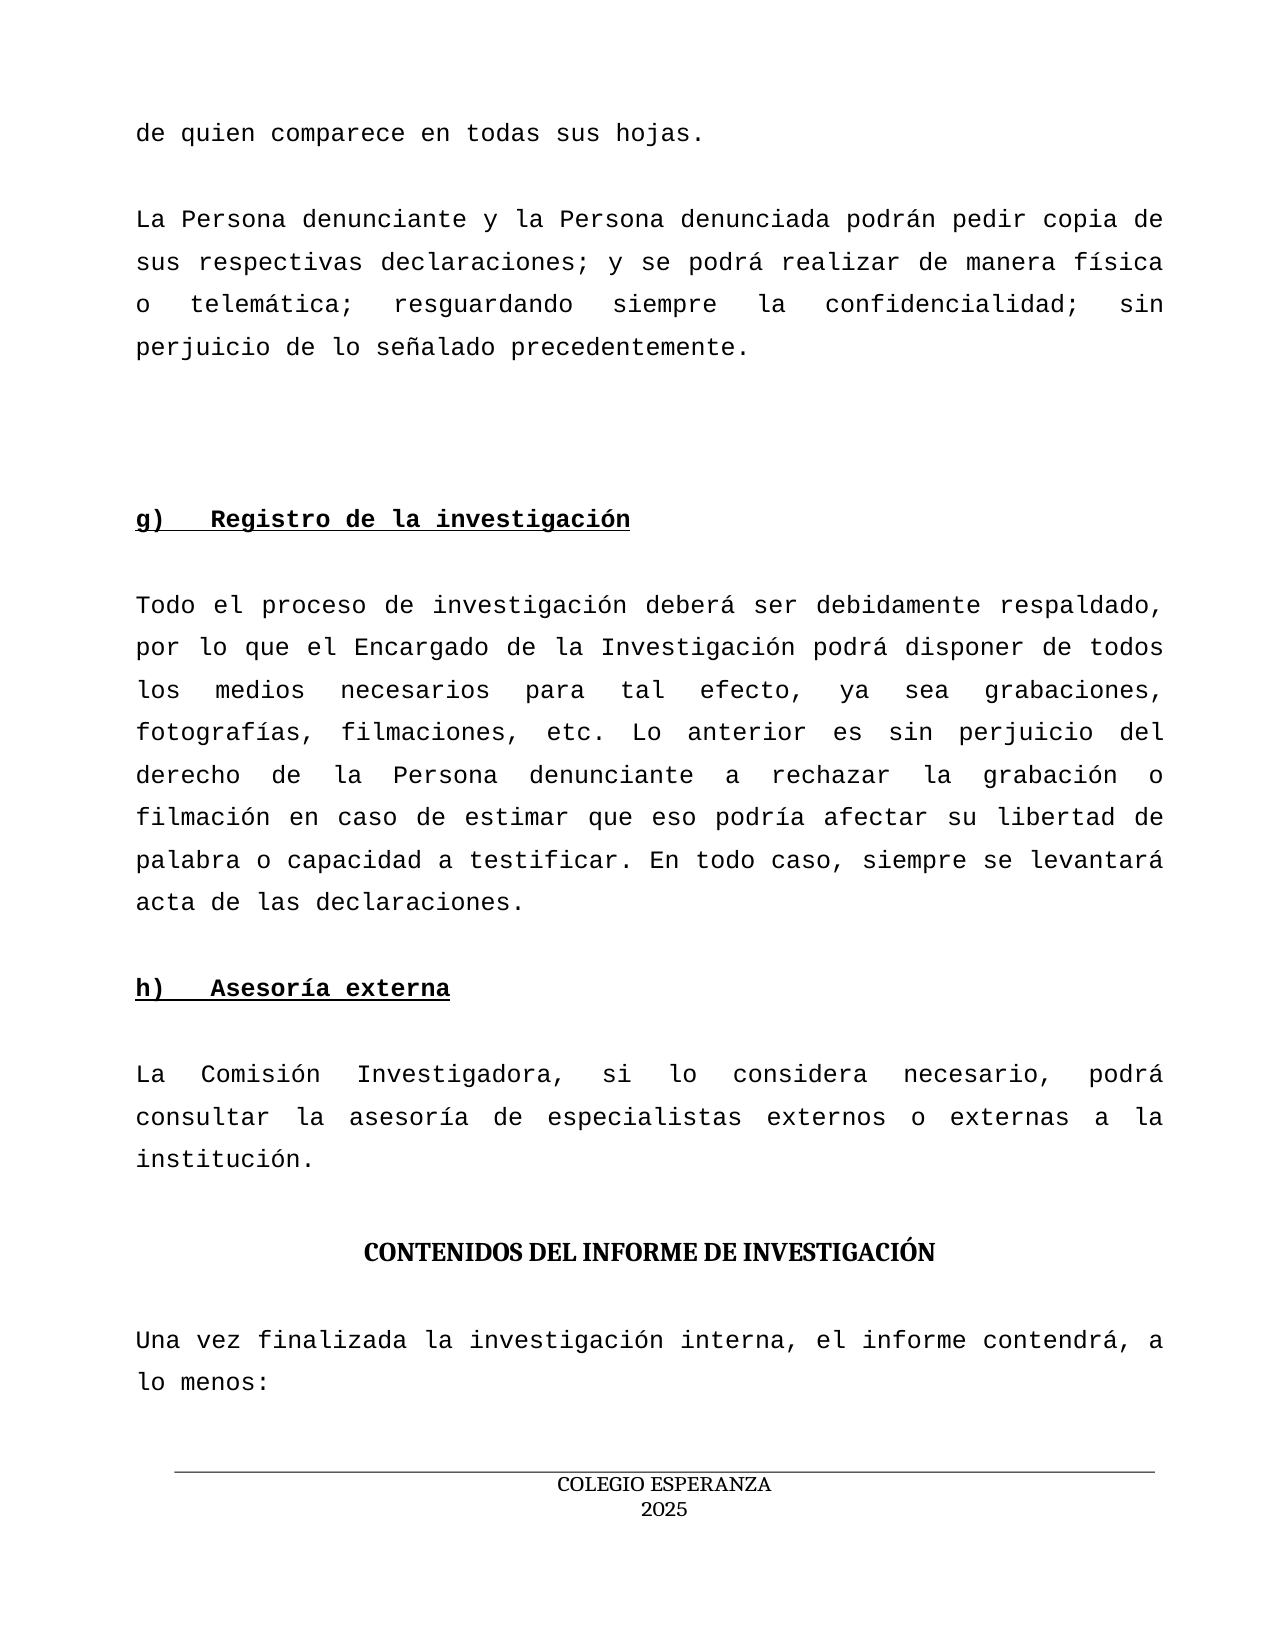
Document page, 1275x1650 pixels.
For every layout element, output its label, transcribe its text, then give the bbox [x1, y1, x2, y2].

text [135, 121, 1164, 149]
text Todo el proceso de investigación deberá ser debidamente respaldado, por lo que el Encargado de la Investigación podrá disponer de todos los medios necesarios para tal efecto, ya sea grabaciones, fotografías, filmaciones, etc. Lo anterior es sin perjuicio del derecho de la Persona denunciante a rechazar la grabación o filmación en caso de estimar que eso podría afectar su libertad de palabra o capacidad a testificar. En todo caso, siempre se levantará acta de las declaraciones. [135, 592, 1164, 918]
text h) Asesoría externa [135, 976, 1164, 1004]
text La Comisión Investigadora, si lo considera necesario, podrá consultar la asesoría de especialistas externos o externas a la institución. [135, 1062, 1164, 1175]
text La Persona denunciante y la Persona denunciada podrán pedir copia de sus respectivas declaraciones; y se podrá realizar de manera física o telemática; resguardando siempre la confidencialidad; sin perjuicio de lo señalado precedentemente. [135, 207, 1164, 363]
text Una vez finalizada la investigación interna, el informe contendrá, a lo menos: [135, 1327, 1164, 1398]
text g) Registro de la investigación [135, 506, 1164, 535]
text CONTENIDOS DEL INFORME DE INVESTIGACIÓN [135, 1237, 1164, 1268]
